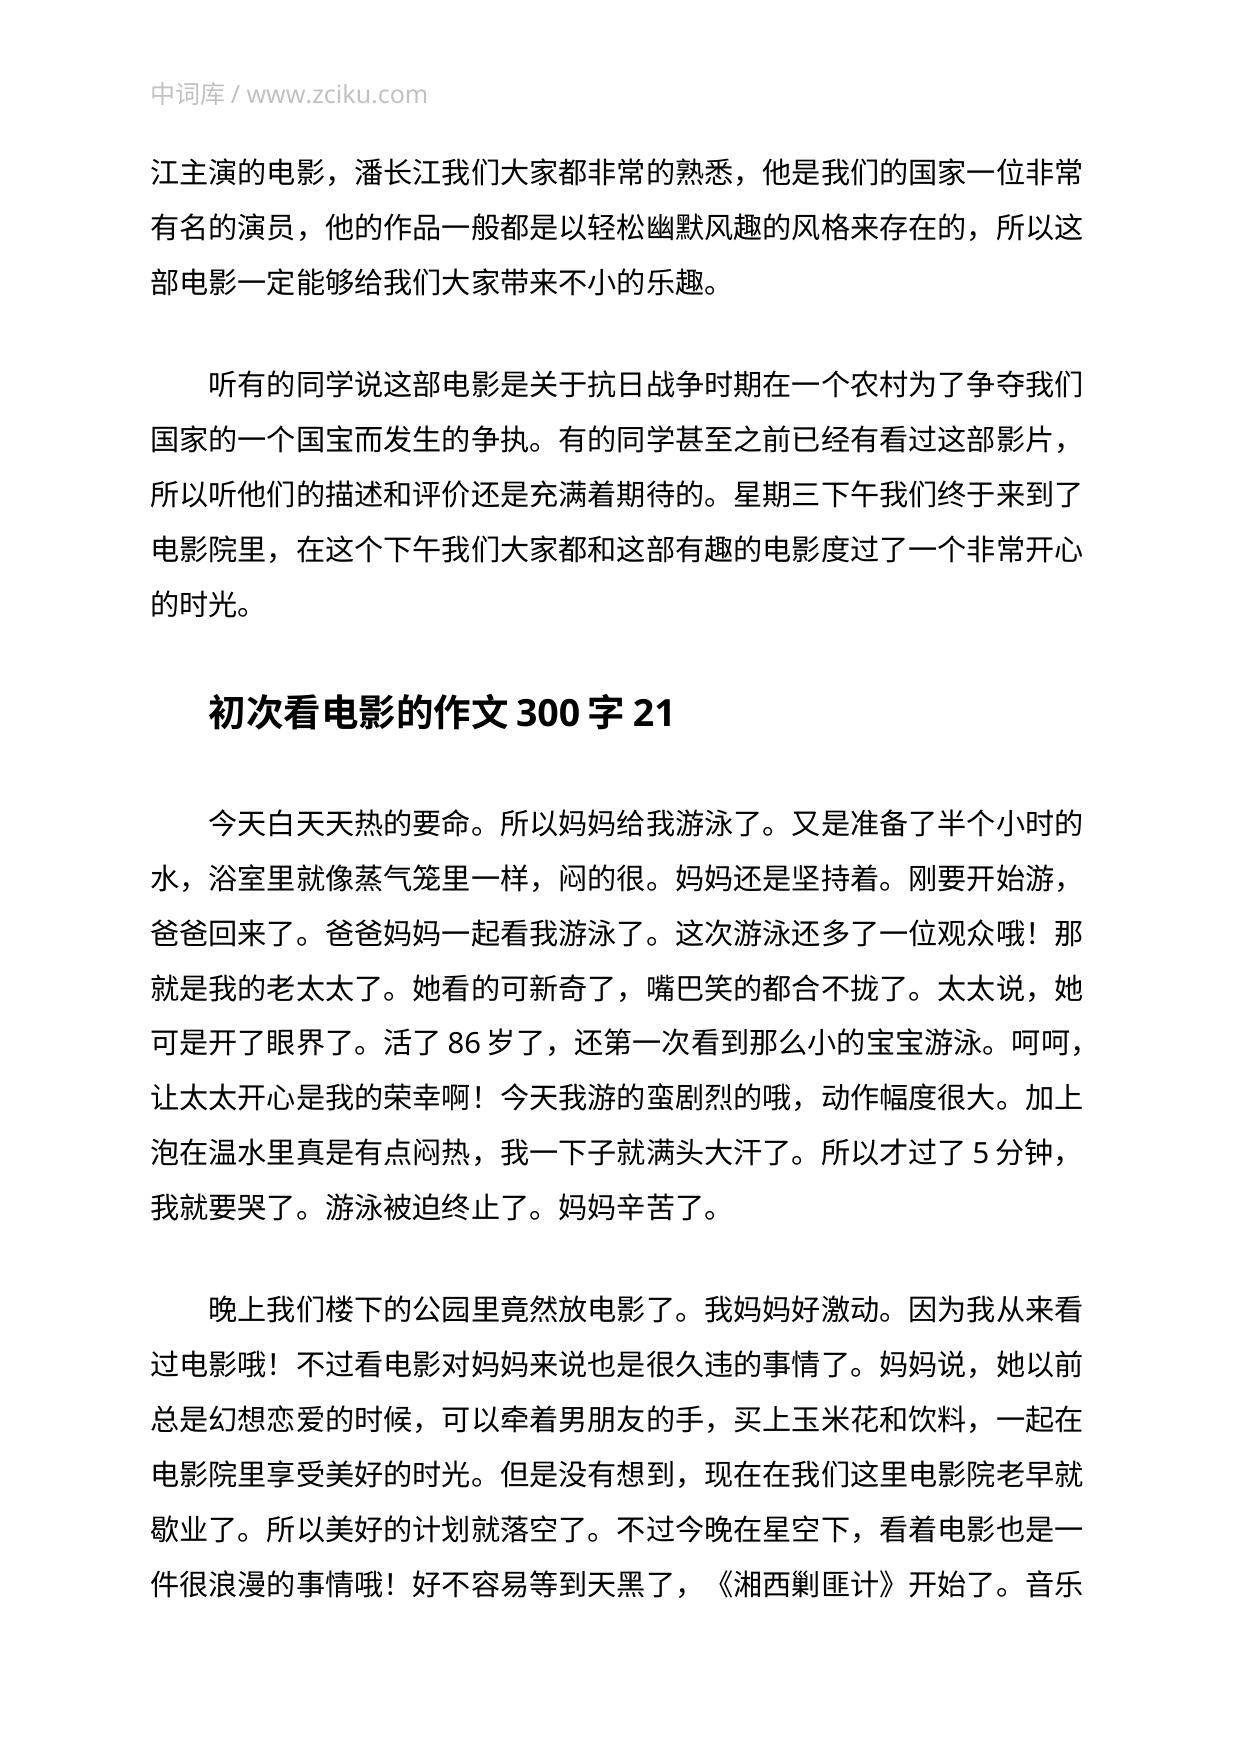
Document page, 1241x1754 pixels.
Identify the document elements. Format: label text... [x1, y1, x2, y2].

text 今天白天天热的要命。所以妈妈给我游泳了。又是准备了半个小时的水，浴室里就像蒸气笼里一样，闷的很。妈妈还是坚持着。刚要开始游，爸爸回来了。爸爸妈妈一起看我游泳了。这次游泳还多了一位观众哦！那就是我的老太太了。她看的可新奇了，嘴巴笑的都合不拢了。太太说，她可是开了眼界了。活了86岁了，还第一次看到那么小的宝宝游泳。呵呵，让太太开心是我的荣幸啊！今天我游的蛮剧烈的哦，动作幅度很大。加上泡在温水里真是有点闷热，我一下子就满头大汗了。所以才过了5分钟，我就要哭了。游泳被迫终止了。妈妈辛苦了。 [150, 801, 1090, 1227]
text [150, 150, 1090, 302]
text 听有的同学说这部电影是关于抗日战争时期在一个农村为了争夺我们国家的一个国宝而发生的争执。有的同学甚至之前已经有看过这部影片，所以听他们的描述和评价还是充满着期待的。星期三下午我们终于来到了电影院里，在这个下午我们大家都和这部有趣的电影度过了一个非常开心的时光。 [150, 362, 1090, 623]
text 初次看电影的作文300字21 [150, 683, 1090, 737]
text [150, 1287, 1090, 1603]
